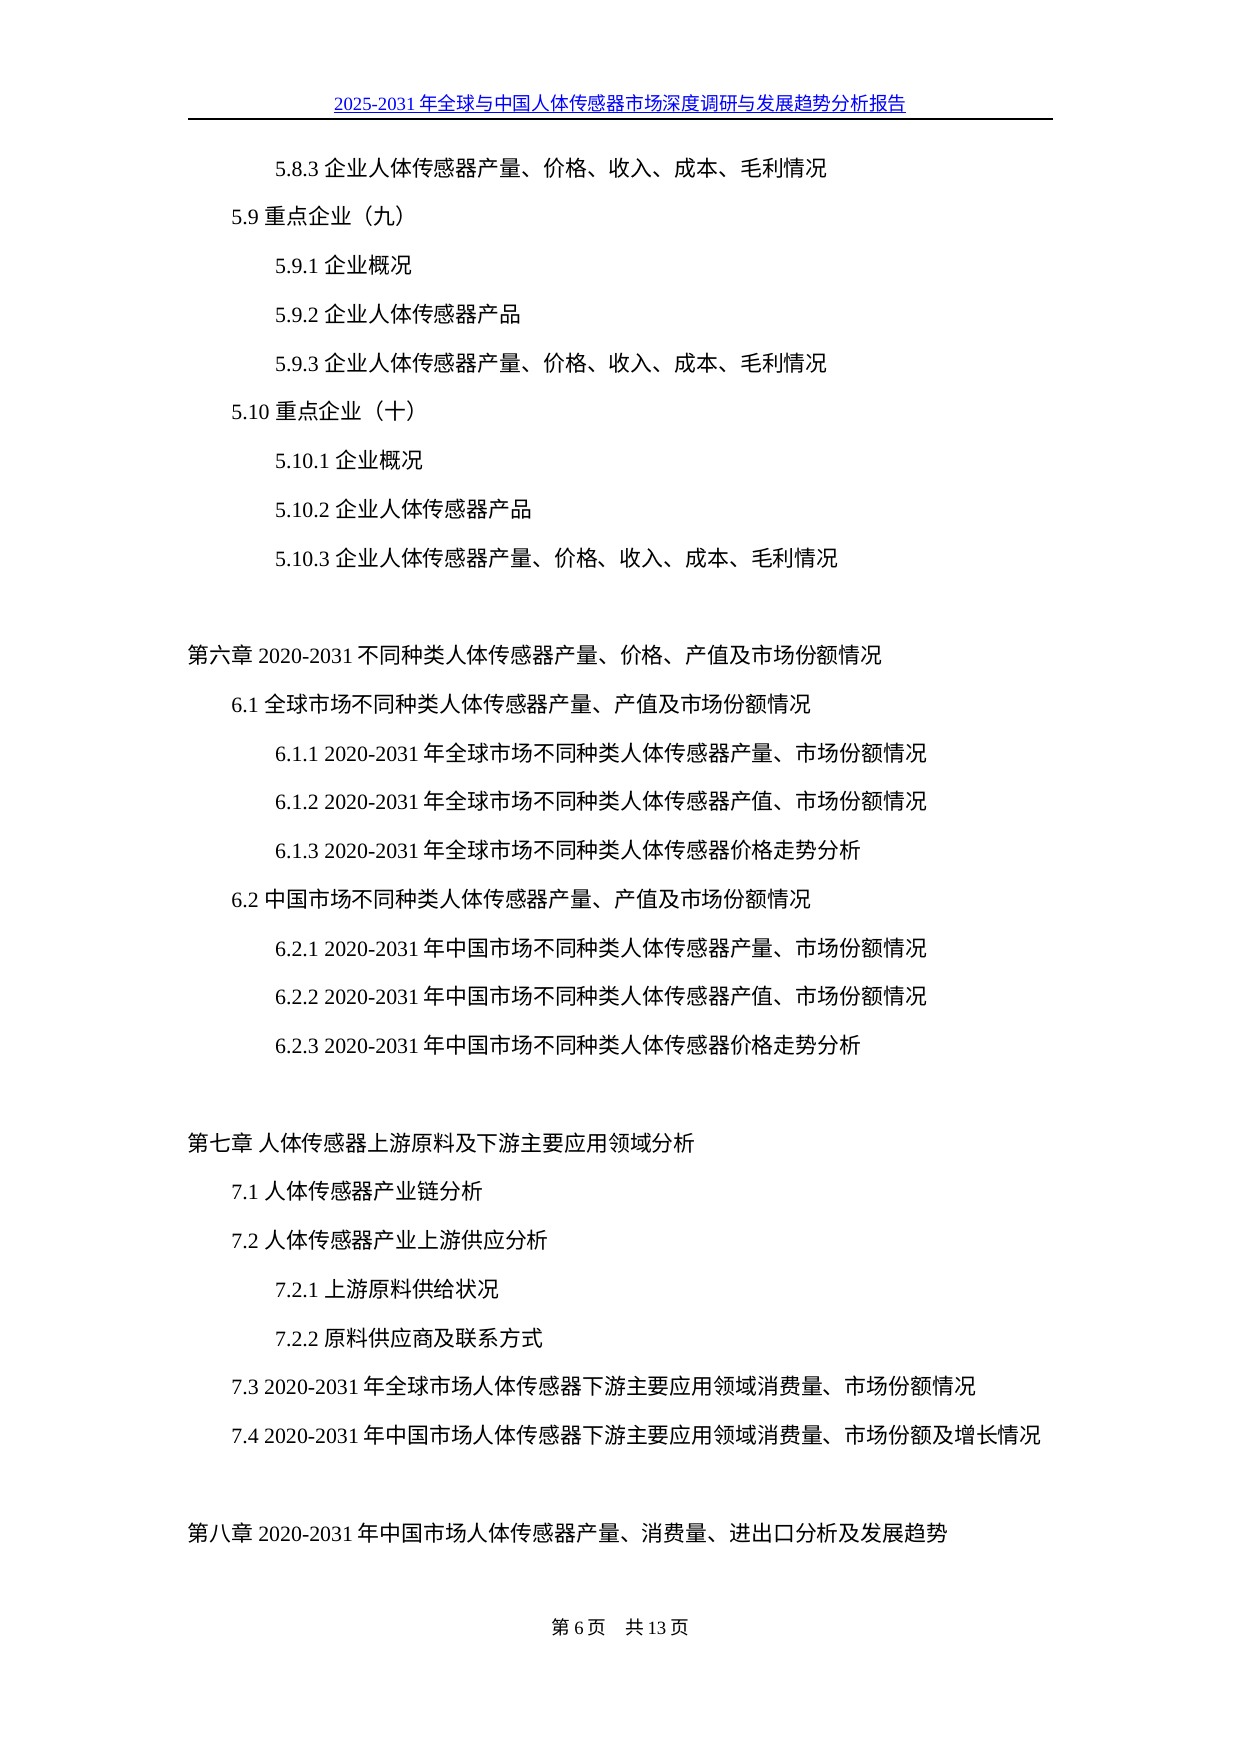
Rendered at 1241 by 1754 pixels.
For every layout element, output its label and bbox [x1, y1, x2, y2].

text [187, 150, 1053, 1548]
